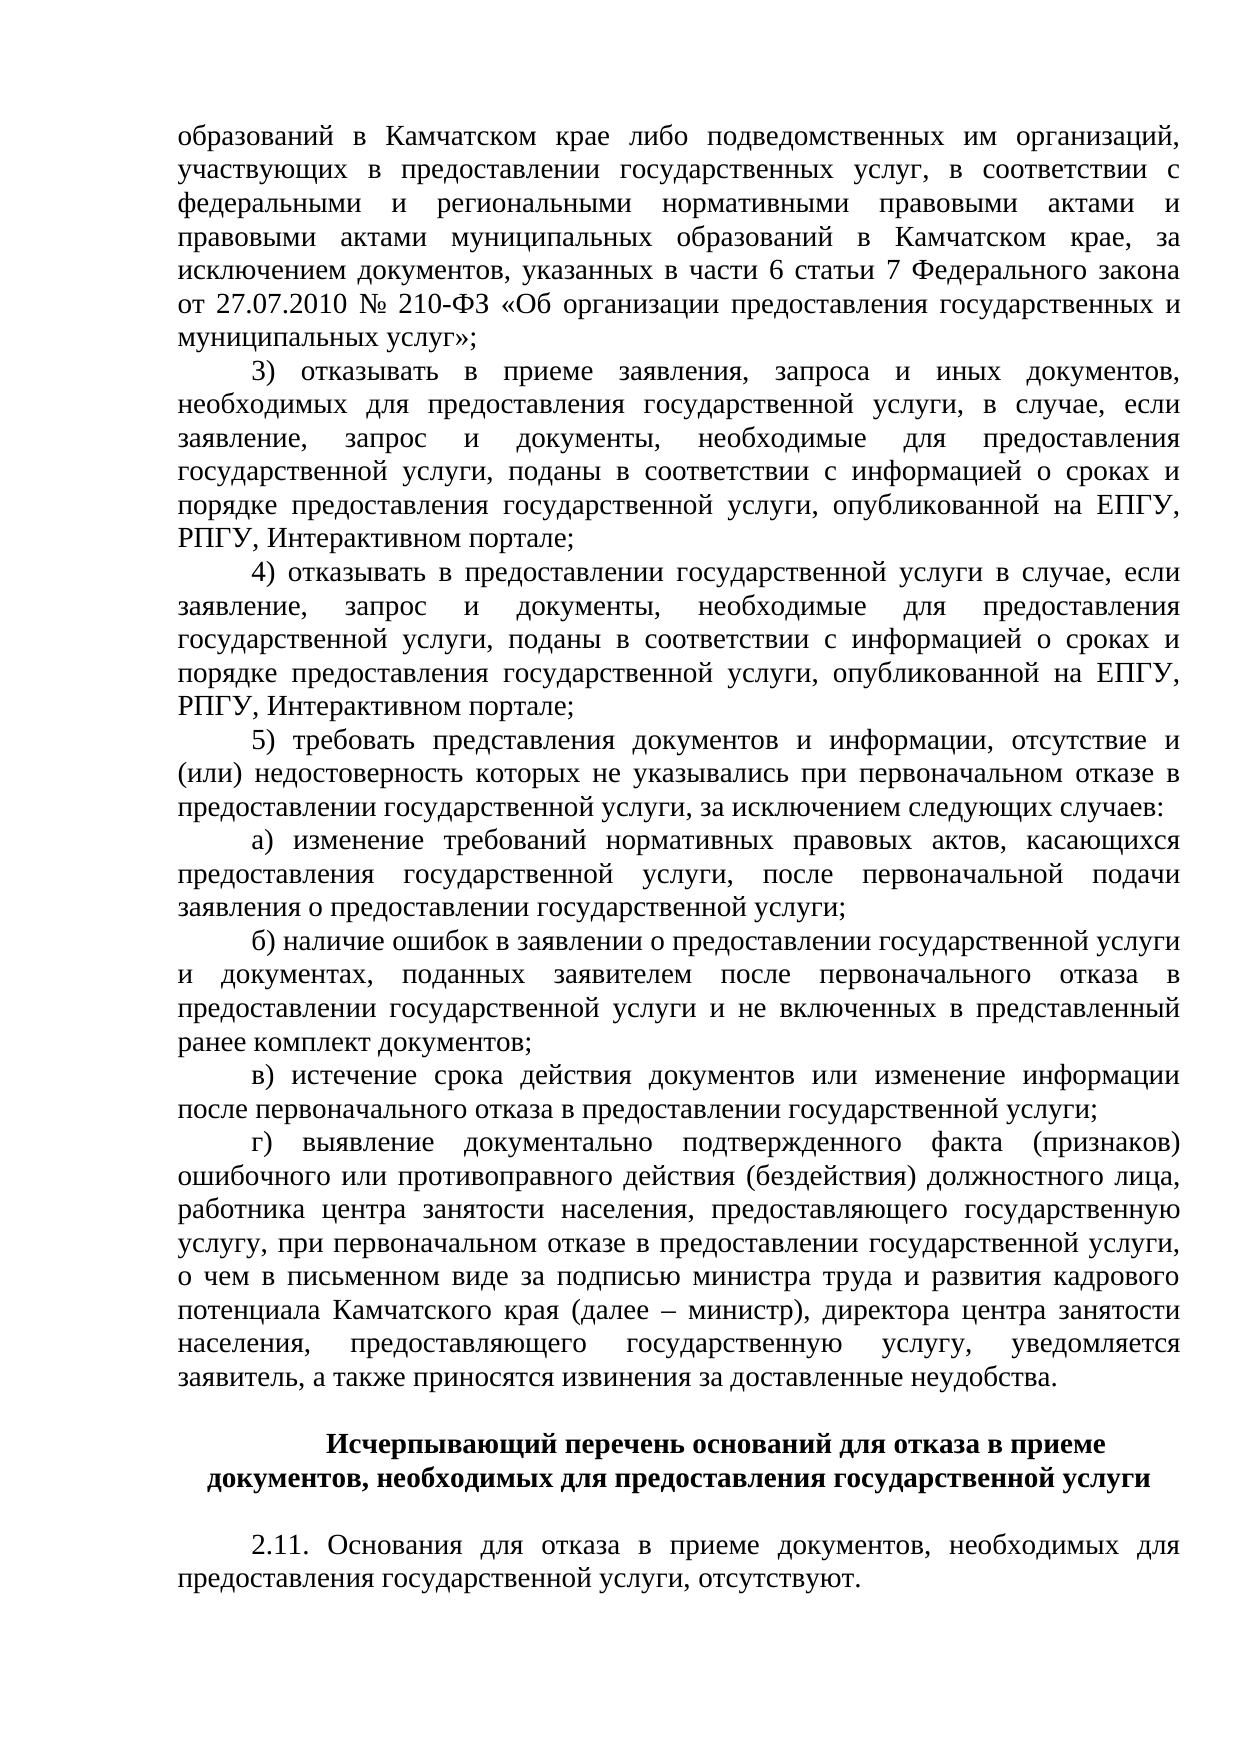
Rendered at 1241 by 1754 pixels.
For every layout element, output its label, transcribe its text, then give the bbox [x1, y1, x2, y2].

text 3) отказывать в приеме заявления, запроса и иных документов, необходимых для предоставления государственной услуги, в случае, если заявление, запрос и документы, необходимые для предоставления государственной услуги, поданы в соответствии с информацией о сроках и порядке предоставления государственной услуги, опубликованной на ЕПГУ, РПГУ, Интерактивном портале; [177, 353, 1181, 554]
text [177, 118, 1181, 353]
text 2.11. Основания для отказа в приеме документов, необходимых для предоставления государственной услуги, отсутствуют. [177, 1527, 1181, 1594]
text Исчерпывающий перечень оснований для отказа в приеме документов, необходимых для предоставления государственной услуги [177, 1426, 1181, 1493]
text в) истечение срока действия документов или изменение информации после первоначального отказа в предоставлении государственной услуги; [177, 1057, 1181, 1124]
text 4) отказывать в предоставлении государственной услуги в случае, если заявление, запрос и документы, необходимые для предоставления государственной услуги, поданы в соответствии с информацией о сроках и порядке предоставления государственной услуги, опубликованной на ЕПГУ, РПГУ, Интерактивном портале; [177, 554, 1181, 722]
text 5) требовать представления документов и информации, отсутствие и (или) недостоверность которых не указывались при первоначальном отказе в предоставлении государственной услуги, за исключением следующих случаев: [177, 722, 1181, 822]
text а) изменение требований нормативных правовых актов, касающихся предоставления государственной услуги, после первоначальной подачи заявления о предоставлении государственной услуги; [177, 822, 1181, 923]
text б) наличие ошибок в заявлении о предоставлении государственной услуги и документах, поданных заявителем после первоначального отказа в предоставлении государственной услуги и не включенных в представленный ранее комплект документов; [177, 923, 1181, 1057]
text г) выявление документально подтвержденного факта (признаков) ошибочного или противоправного действия (бездействия) должностного лица, работника центра занятости населения, предоставляющего государственную услугу, при первоначальном отказе в предоставлении государственной услуги, о чем в письменном виде за подписью министра труда и развития кадрового потенциала Камчатского края (далее – министр), директора центра занятости населения, предоставляющего государственную услугу, уведомляется заявитель, а также приносятся извинения за доставленные неудобства. [177, 1124, 1181, 1393]
